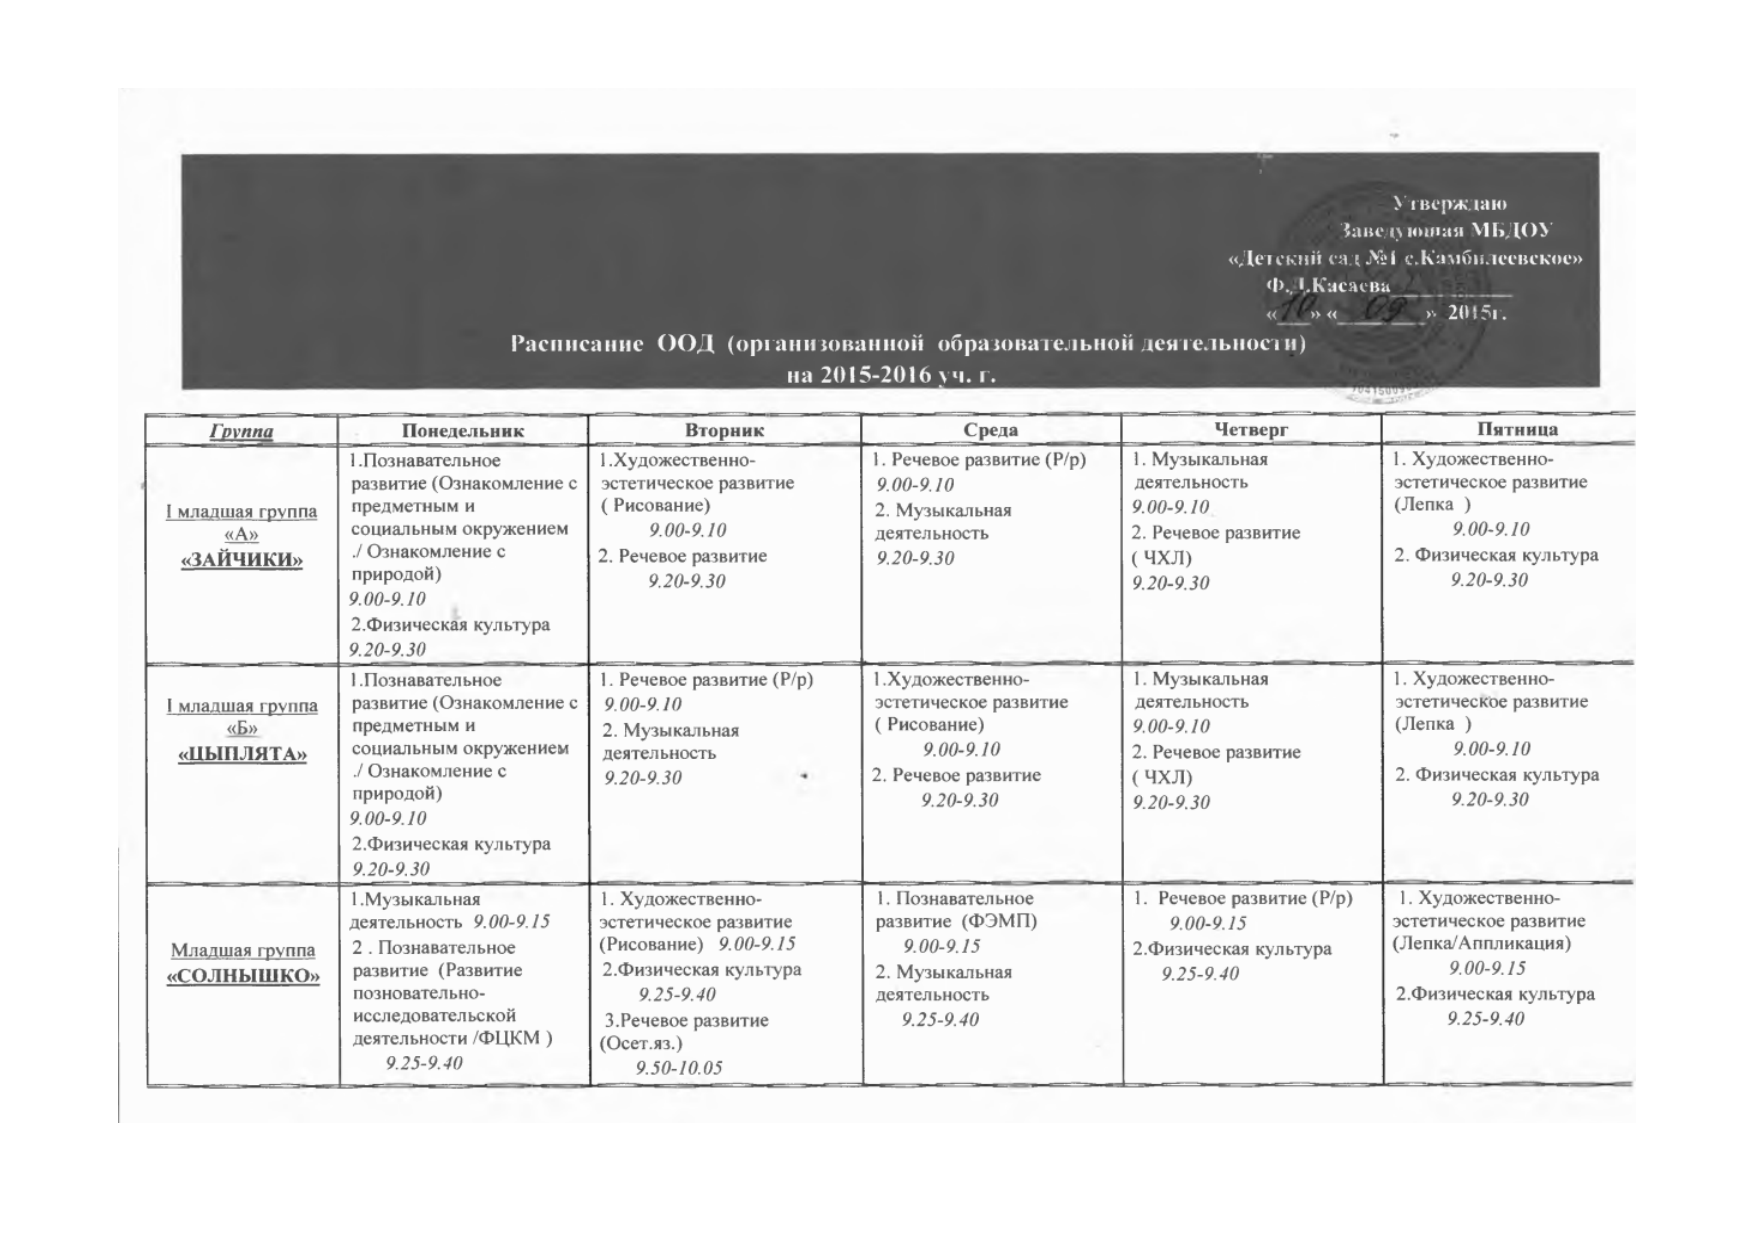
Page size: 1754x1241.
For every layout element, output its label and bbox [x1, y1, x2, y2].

picture [118, 88, 1636, 1123]
